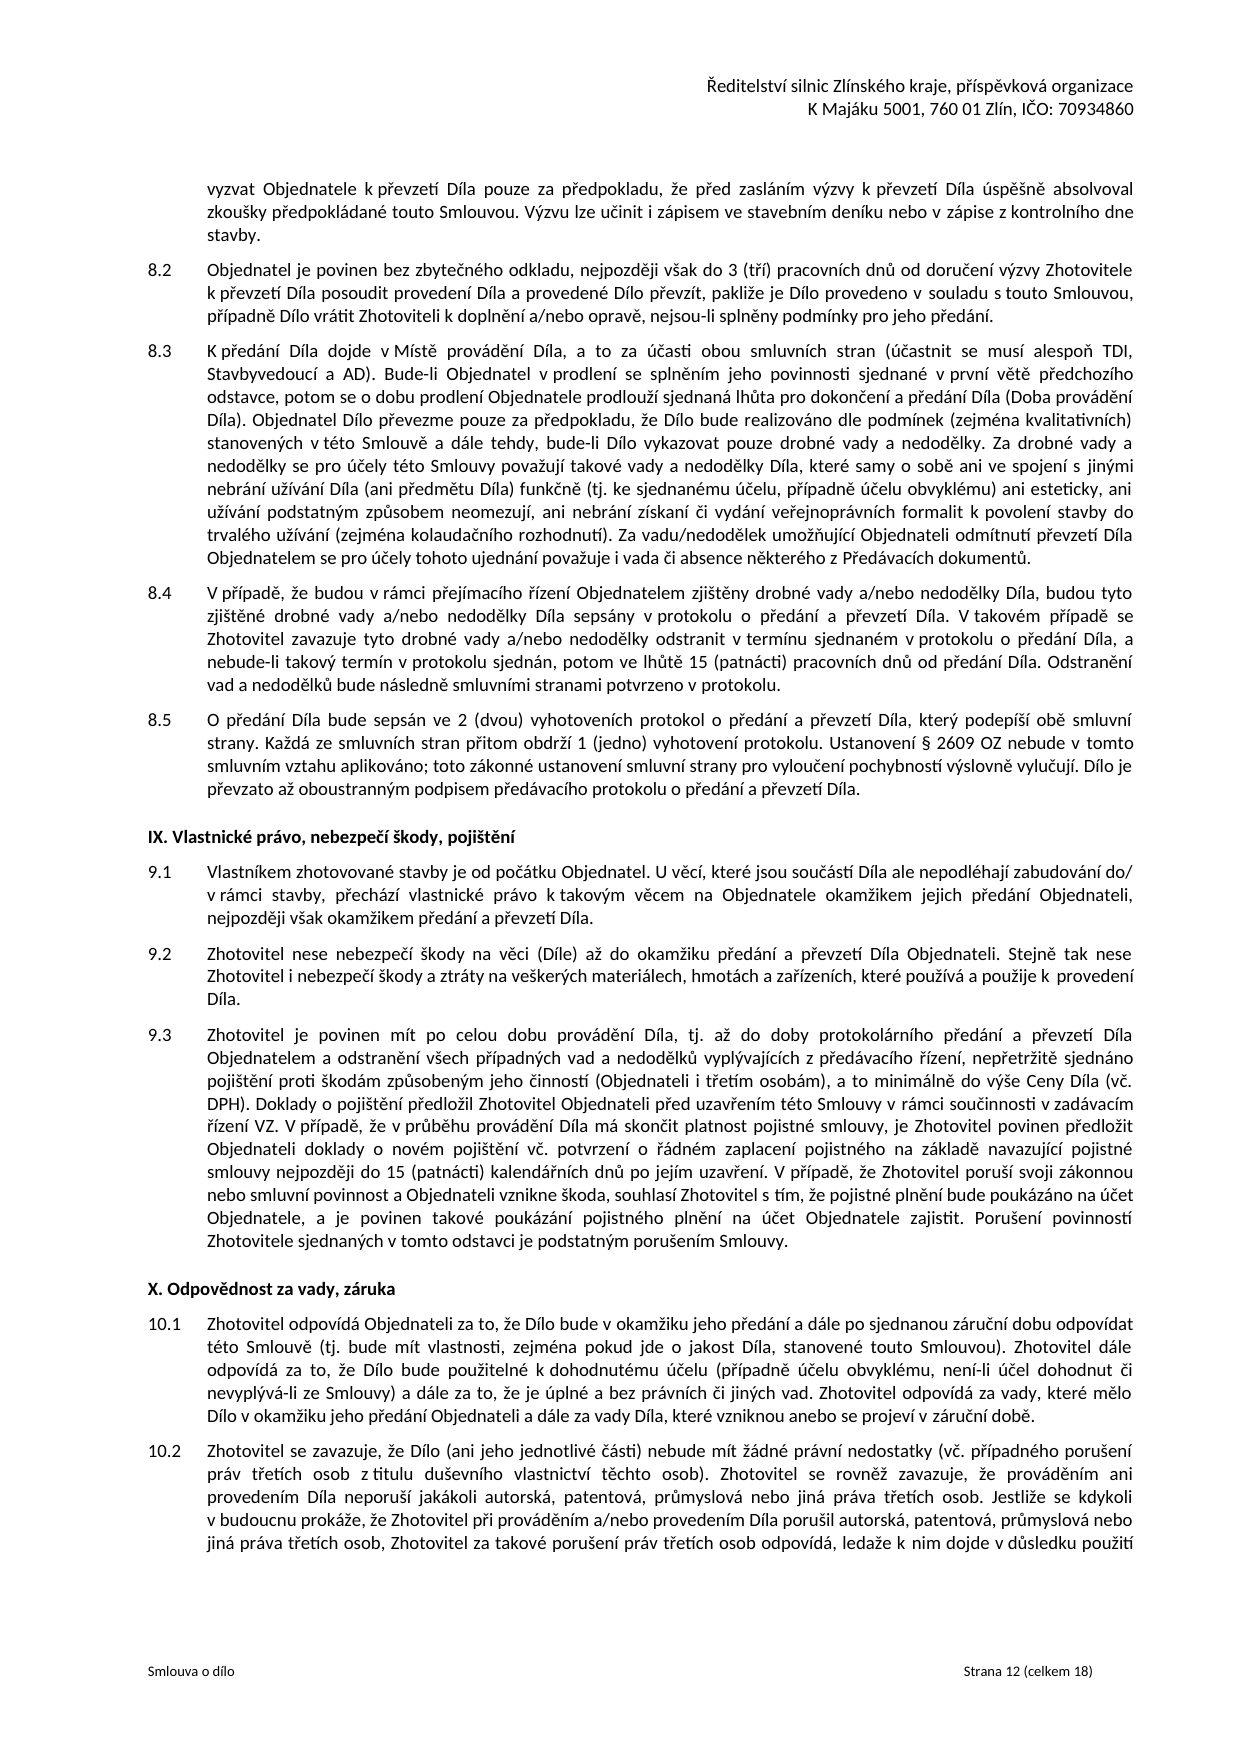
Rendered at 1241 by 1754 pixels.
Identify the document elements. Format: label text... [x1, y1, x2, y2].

text X. Odpovědnost za vady, záruka [148, 1277, 1134, 1300]
list O předání Díla bude sepsán ve 2 (dvou) vyhotoveních protokol o předání a převzetí Díla, který podepíší obě smluvní strany. Každá ze smluvních stran přitom obdrží 1 (jedno) vyhotovení protokolu. Ustanovení § 2609 OZ nebude v tomto smluvním vztahu aplikováno; toto zákonné ustanovení smluvní strany pro vyloučení pochybností výslovně vylučují. Dílo je převzato až oboustranným podpisem předávacího protokolu o předání a převzetí Díla. [148, 708, 1134, 800]
list V případě, že budou v rámci přejímacího řízení Objednatelem zjištěny drobné vady a/nebo nedodělky Díla, budou tyto zjištěné drobné vady a/nebo nedodělky Díla sepsány v protokolu o předání a převzetí Díla. V takovém případě se Zhotovitel zavazuje tyto drobné vady a/nebo nedodělky odstranit v termínu sjednaném v protokolu o předání Díla, a nebude-li takový termín v protokolu sjednán, potom ve lhůtě 15 (patnácti) pracovních dnů od předání Díla. Odstranění vad a nedodělků bude následně smluvními stranami potvrzeno v protokolu. [148, 581, 1134, 696]
text IX. Vlastnické právo, nebezpečí škody, pojištění [148, 825, 1134, 848]
list Objednatel je povinen bez zbytečného odkladu, nejpozději však do 3 (tří) pracovních dnů od doručení výzvy Zhotovitele k převzetí Díla posoudit provedení Díla a provedené Dílo převzít, pakliže je Dílo provedeno v souladu s touto Smlouvou, případně Dílo vrátit Zhotoviteli k doplnění a/nebo opravě, nejsou-li splněny podmínky pro jeho předání. [148, 258, 1134, 327]
list Vlastníkem zhotovované stavby je od počátku Objednatel. U věcí, které jsou součástí Díla ale nepodléhají zabudování do/ v rámci stavby, přechází vlastnické právo k takovým věcem na Objednatele okamžikem jejich předání Objednateli, nejpozději však okamžikem předání a převzetí Díla. [148, 861, 1134, 929]
list Zhotovitel nese nebezpečí škody na věci (Díle) až do okamžiku předání a převzetí Díla Objednateli. Stejně tak nese Zhotovitel i nebezpečí škody a ztráty na veškerých materiálech, hmotách a zařízeních, které používá a použije k provedení Díla. [148, 942, 1134, 1011]
list Zhotovitel je povinen mít po celou dobu provádění Díla, tj. až do doby protokolárního předání a převzetí Díla Objednatelem a odstranění všech případných vad a nedodělků vyplývajících z předávacího řízení, nepřetržitě sjednáno pojištění proti škodám způsobeným jeho činností (Objednateli i třetím osobám), a to minimálně do výše Ceny Díla (vč. DPH). Doklady o pojištění předložil Zhotovitel Objednateli před uzavřením této Smlouvy v rámci součinnosti v zadávacím řízení VZ. V případě, že v průběhu provádění Díla má skončit platnost pojistné smlouvy, je Zhotovitel povinen předložit Objednateli doklady o novém pojištění vč. potvrzení o řádném zaplacení pojistného na základě navazující pojistné smlouvy nejpozději do 15 (patnácti) kalendářních dnů po jejím uzavření. V případě, že Zhotovitel poruší svoji zákonnou nebo smluvní povinnost a Objednateli vznikne škoda, souhlasí Zhotovitel s tím, že pojistné plnění bude poukázáno na účet Objednatele, a je povinen takové poukázání pojistného plnění na účet Objednatele zajistit. Porušení povinností Zhotovitele sjednaných v tomto odstavci je podstatným porušením Smlouvy. [148, 1023, 1134, 1252]
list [148, 177, 1134, 246]
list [148, 1440, 1134, 1554]
list K předání Díla dojde v Místě provádění Díla, a to za účasti obou smluvních stran (účastnit se musí alespoň TDI, Stavbyvedoucí a AD). Bude-li Objednatel v prodlení se splněním jeho povinnosti sjednané v první větě předchozího odstavce, potom se o dobu prodlení Objednatele prodlouží sjednaná lhůta pro dokončení a předání Díla (Doba provádění Díla). Objednatel Dílo převezme pouze za předpokladu, že Dílo bude realizováno dle podmínek (zejména kvalitativních) stanovených v této Smlouvě a dále tehdy, bude-li Dílo vykazovat pouze drobné vady a nedodělky. Za drobné vady a nedodělky se pro účely této Smlouvy považují takové vady a nedodělky Díla, které samy o sobě ani ve spojení s jinými nebrání užívání Díla (ani předmětu Díla) funkčně (tj. ke sjednanému účelu, případně účelu obvyklému) ani esteticky, ani užívání podstatným způsobem neomezují, ani nebrání získaní či vydání veřejnoprávních formalit k povolení stavby do trvalého užívání (zejména kolaudačního rozhodnutí). Za vadu/nedodělek umožňující Objednateli odmítnutí převzetí Díla Objednatelem se pro účely tohoto ujednání považuje i vada či absence některého z Předávacích dokumentů. [148, 340, 1134, 569]
list Zhotovitel odpovídá Objednateli za to, že Dílo bude v okamžiku jeho předání a dále po sjednanou záruční dobu odpovídat této Smlouvě (tj. bude mít vlastnosti, zejména pokud jde o jakost Díla, stanovené touto Smlouvou). Zhotovitel dále odpovídá za to, že Dílo bude použitelné k dohodnutému účelu (případně účelu obvyklému, není-li účel dohodnut či nevyplývá-li ze Smlouvy) a dále za to, že je úplné a bez právních či jiných vad. Zhotovitel odpovídá za vady, které mělo Dílo v okamžiku jeho předání Objednateli a dále za vady Díla, které vzniknou anebo se projeví v záruční době. [148, 1313, 1134, 1427]
